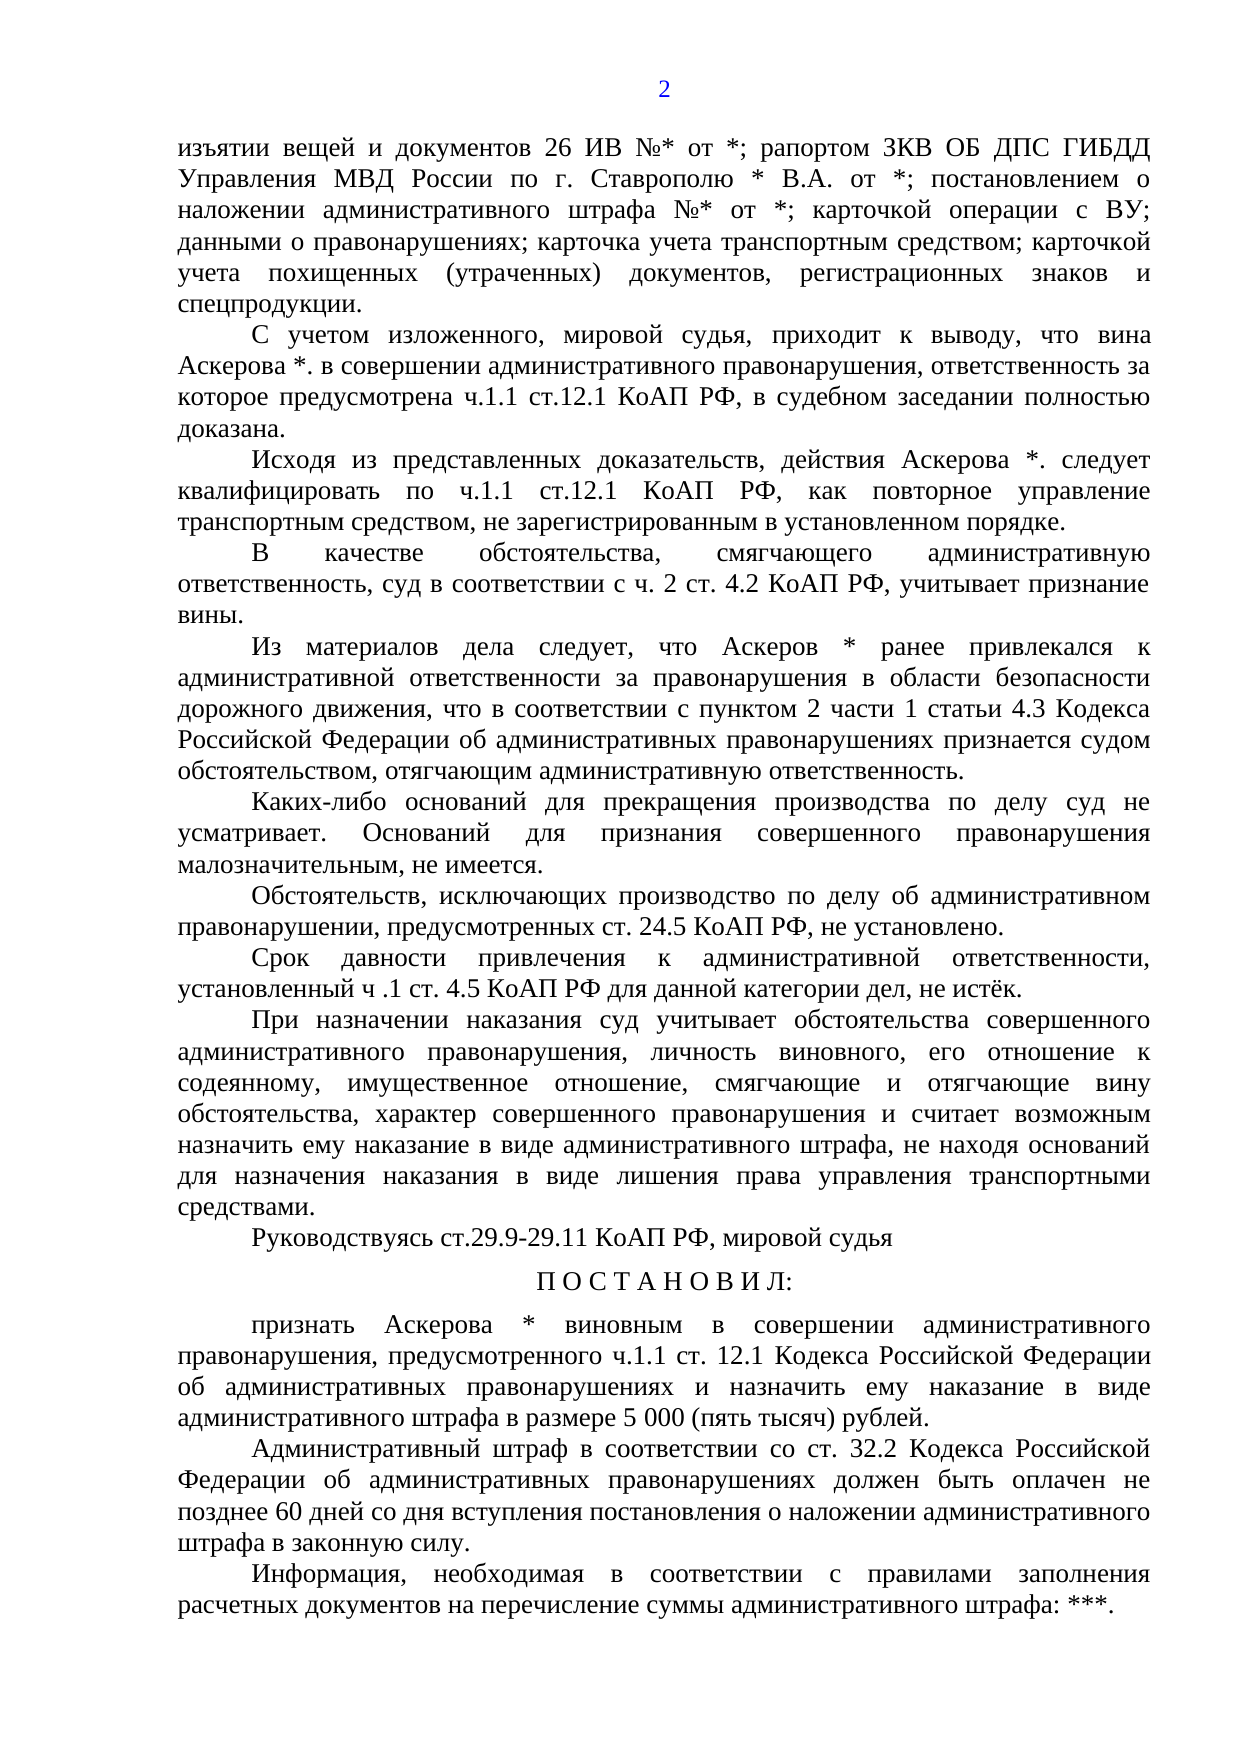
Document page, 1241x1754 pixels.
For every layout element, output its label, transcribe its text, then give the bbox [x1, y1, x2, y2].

text Из материалов дела следует, что Аскеров * ранее привлекался к административной ответственности за правонарушения в области безопасности дорожного движения, что в соответствии с пунктом 2 части 1 статьи 4.3 Кодекса Российской Федерации об административных правонарушениях признается судом обстоятельством, отягчающим административную ответственность. [177, 630, 1152, 785]
text С учетом изложенного, мировой судья, приходит к выводу, что вина Аскерова *. в совершении административного правонарушения, ответственность за которое предусмотрена ч.1.1 ст.12.1 КоАП РФ, в судебном заседании полностью доказана. [177, 318, 1152, 443]
text При назначении наказания суд учитывает обстоятельства совершенного административного правонарушения, личность виновного, его отношение к содеянному, имущественное отношение, смягчающие и отягчающие вину обстоятельства, характер совершенного правонарушения и считает возможным назначить ему наказание в виде административного штрафа, не находя оснований для назначения наказания в виде лишения права управления транспортными средствами. [177, 1003, 1152, 1221]
text Обстоятельств, исключающих производство по делу об административном правонарушении, предусмотренных ст. 24.5 КоАП РФ, не установлено. [177, 879, 1152, 941]
text Административный штраф в соответствии со ст. 32.2 Кодекса Российской Федерации об административных правонарушениях должен быть оплачен не позднее 60 дней со дня вступления постановления о наложении административного штрафа в законную силу. [177, 1432, 1152, 1557]
text Исходя из представленных доказательств, действия Аскерова *. следует квалифицировать по ч.1.1 ст.12.1 КоАП РФ, как повторное управление транспортным средством, не зарегистрированным в установленном порядке. [177, 443, 1152, 536]
text Информация, необходимая в соответствии с правилами заполнения расчетных документов на перечисление суммы административного штрафа: ***. [177, 1557, 1152, 1619]
text В качестве обстоятельства, смягчающего административную ответственность, суд в соответствии с ч. 2 ст. 4.2 КоАП РФ, учитывает признание вины. [177, 536, 1152, 630]
text Руководствуясь ст.29.9-29.11 КоАП РФ, мировой судья [177, 1221, 1152, 1253]
text П О С Т А Н О В И Л: [177, 1264, 1152, 1296]
text признать Аскерова * виновным в совершении административного правонарушения, предусмотренного ч.1.1 ст. 12.1 Кодекса Российской Федерации об административных правонарушениях и назначить ему наказание в виде административного штрафа в размере 5 000 (пять тысяч) рублей. [177, 1308, 1152, 1432]
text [177, 131, 1152, 318]
text Каких-либо оснований для прекращения производства по делу суд не усматривает. Оснований для признания совершенного правонарушения малозначительным, не имеется. [177, 785, 1152, 879]
text Срок давности привлечения к административной ответственности, установленный ч .1 ст. 4.5 КоАП РФ для данной категории дел, не истёк. [177, 941, 1152, 1003]
